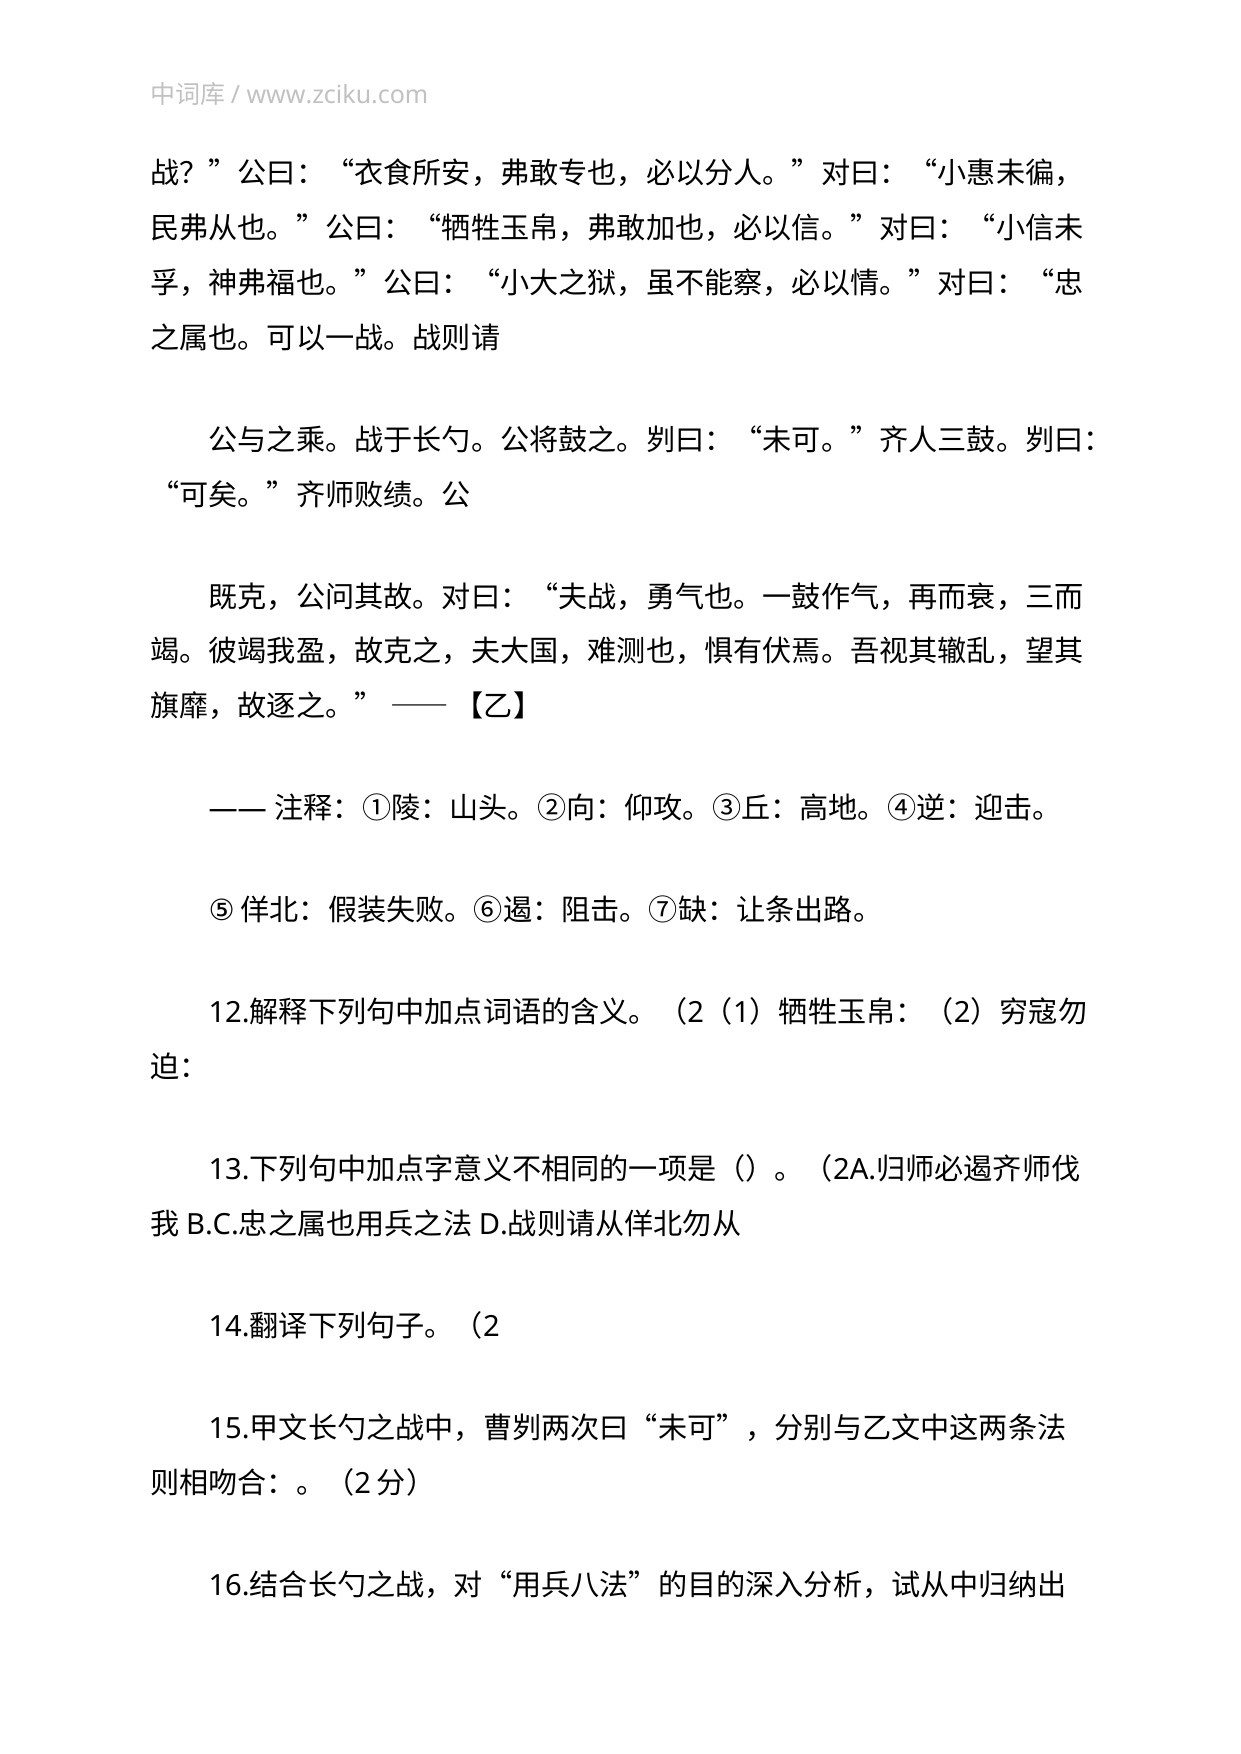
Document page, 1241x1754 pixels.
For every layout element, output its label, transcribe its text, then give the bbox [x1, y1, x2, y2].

text —— 注释：①陵：山头。②向：仰攻。③丘：高地。④逆：迎击。 [150, 785, 1090, 827]
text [150, 150, 1090, 357]
text 12.解释下列句中加点词语的含义。（2（1）牺牲玉帛：（2）穷寇勿迫： [150, 989, 1090, 1086]
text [150, 1561, 1090, 1604]
text 既克，公问其故。对曰：“夫战，勇气也。一鼓作气，再而衰，三而竭。彼竭我盈，故克之，夫大国，难测也，惧有伏焉。吾视其辙乱，望其旗靡，故逐之。” —— 【乙】 [150, 573, 1090, 725]
text ⑤佯北：假装失败。⑥遏：阻击。⑦缺：让条出路。 [150, 887, 1090, 929]
text 13.下列句中加点字意义不相同的一项是（）。（2A.归师必遏齐师伐我 B.C.忠之属也用兵之法 D.战则请从佯北勿从 [150, 1145, 1090, 1243]
text 14.翻译下列句子。（2 [150, 1302, 1090, 1345]
text 公与之乘。战于长勺。公将鼓之。刿曰：“未可。”齐人三鼓。刿曰：“可矣。”齐师败绩。公 [150, 416, 1090, 514]
text 15.甲文长勺之战中，曹刿两次曰“未可”，分别与乙文中这两条法则相吻合：。（2分） [150, 1404, 1090, 1502]
